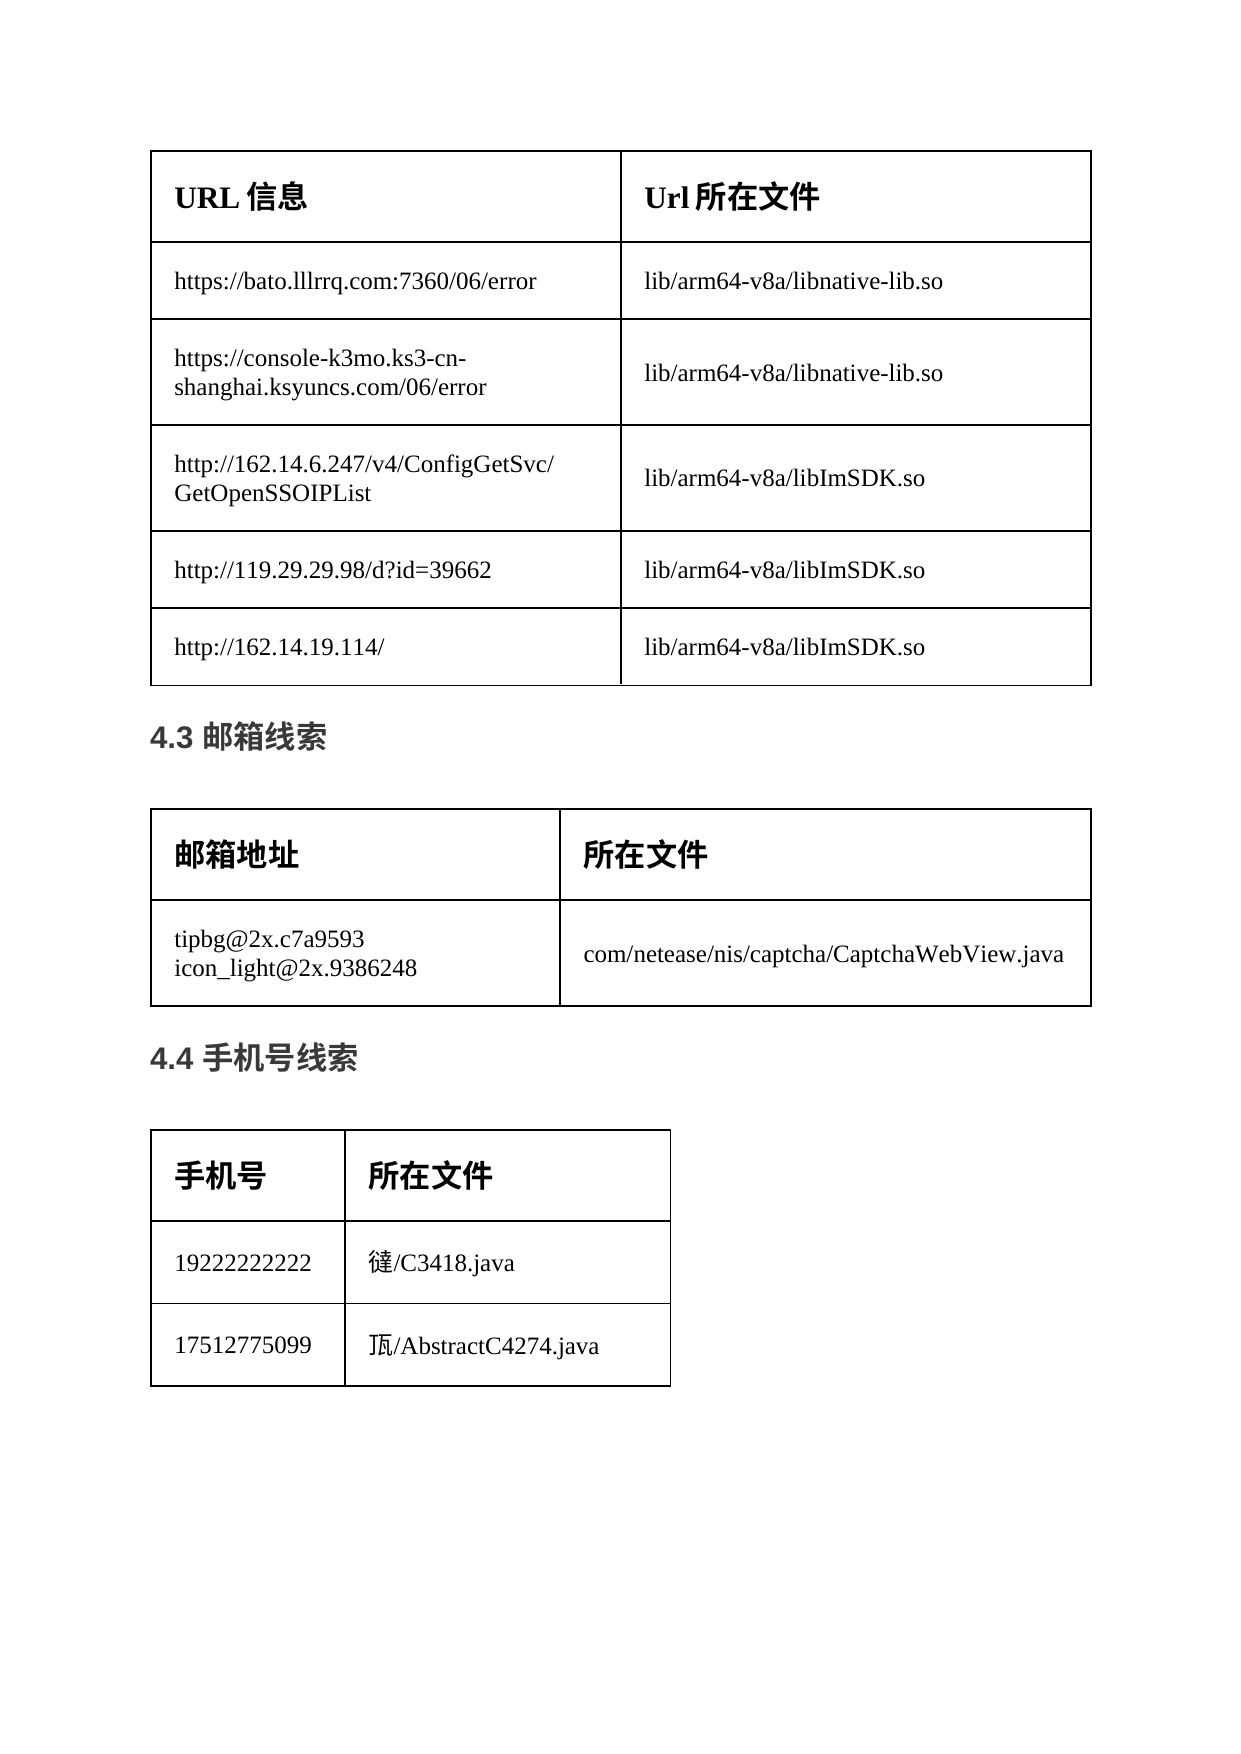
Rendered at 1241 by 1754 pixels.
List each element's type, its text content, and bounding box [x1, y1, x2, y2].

table_header 邮箱地址 [152, 810, 559, 899]
table_cell http://162.14.6.247/v4/ConfigGetSvc/GetOpenSSOIPList [152, 426, 620, 530]
subtitle 4.4 手机号线索 [150, 1036, 1090, 1078]
table_cell 㣵/C3418.java [346, 1222, 670, 1302]
table_header 所在文件 [561, 810, 1090, 899]
table_header 所在文件 [346, 1131, 670, 1220]
table_header 手机号 [152, 1131, 344, 1220]
table_cell http://162.14.19.114/ [152, 609, 620, 684]
table_cell 17512775099 [152, 1304, 344, 1385]
table_cell com/netease/nis/captcha/CaptchaWebView.java [561, 901, 1090, 1005]
table_cell lib/arm64-v8a/libImSDK.so [622, 426, 1090, 530]
subtitle 4.3 邮箱线索 [150, 715, 1090, 758]
table_cell lib/arm64-v8a/libnative-lib.so [622, 320, 1090, 424]
table_header Url所在文件 [622, 152, 1090, 241]
table_cell tipbg@2x.c7a9593 icon_light@2x.9386248 [152, 901, 559, 1005]
table_cell lib/arm64-v8a/libImSDK.so [622, 532, 1090, 607]
table_cell lib/arm64-v8a/libnative-lib.so [622, 243, 1090, 318]
table_cell https://console-k3mo.ks3-cn-shanghai.ksyuncs.com/06/error [152, 320, 620, 424]
table_cell lib/arm64-v8a/libImSDK.so [622, 609, 1090, 684]
table_cell http://119.29.29.98/d?id=39662 [152, 532, 620, 607]
table_cell https://bato.lllrrq.com:7360/06/error [152, 243, 620, 318]
table_header URL信息 [152, 152, 620, 241]
table_cell 㼗/AbstractC4274.java [346, 1304, 670, 1385]
table_cell 19222222222 [152, 1222, 344, 1302]
